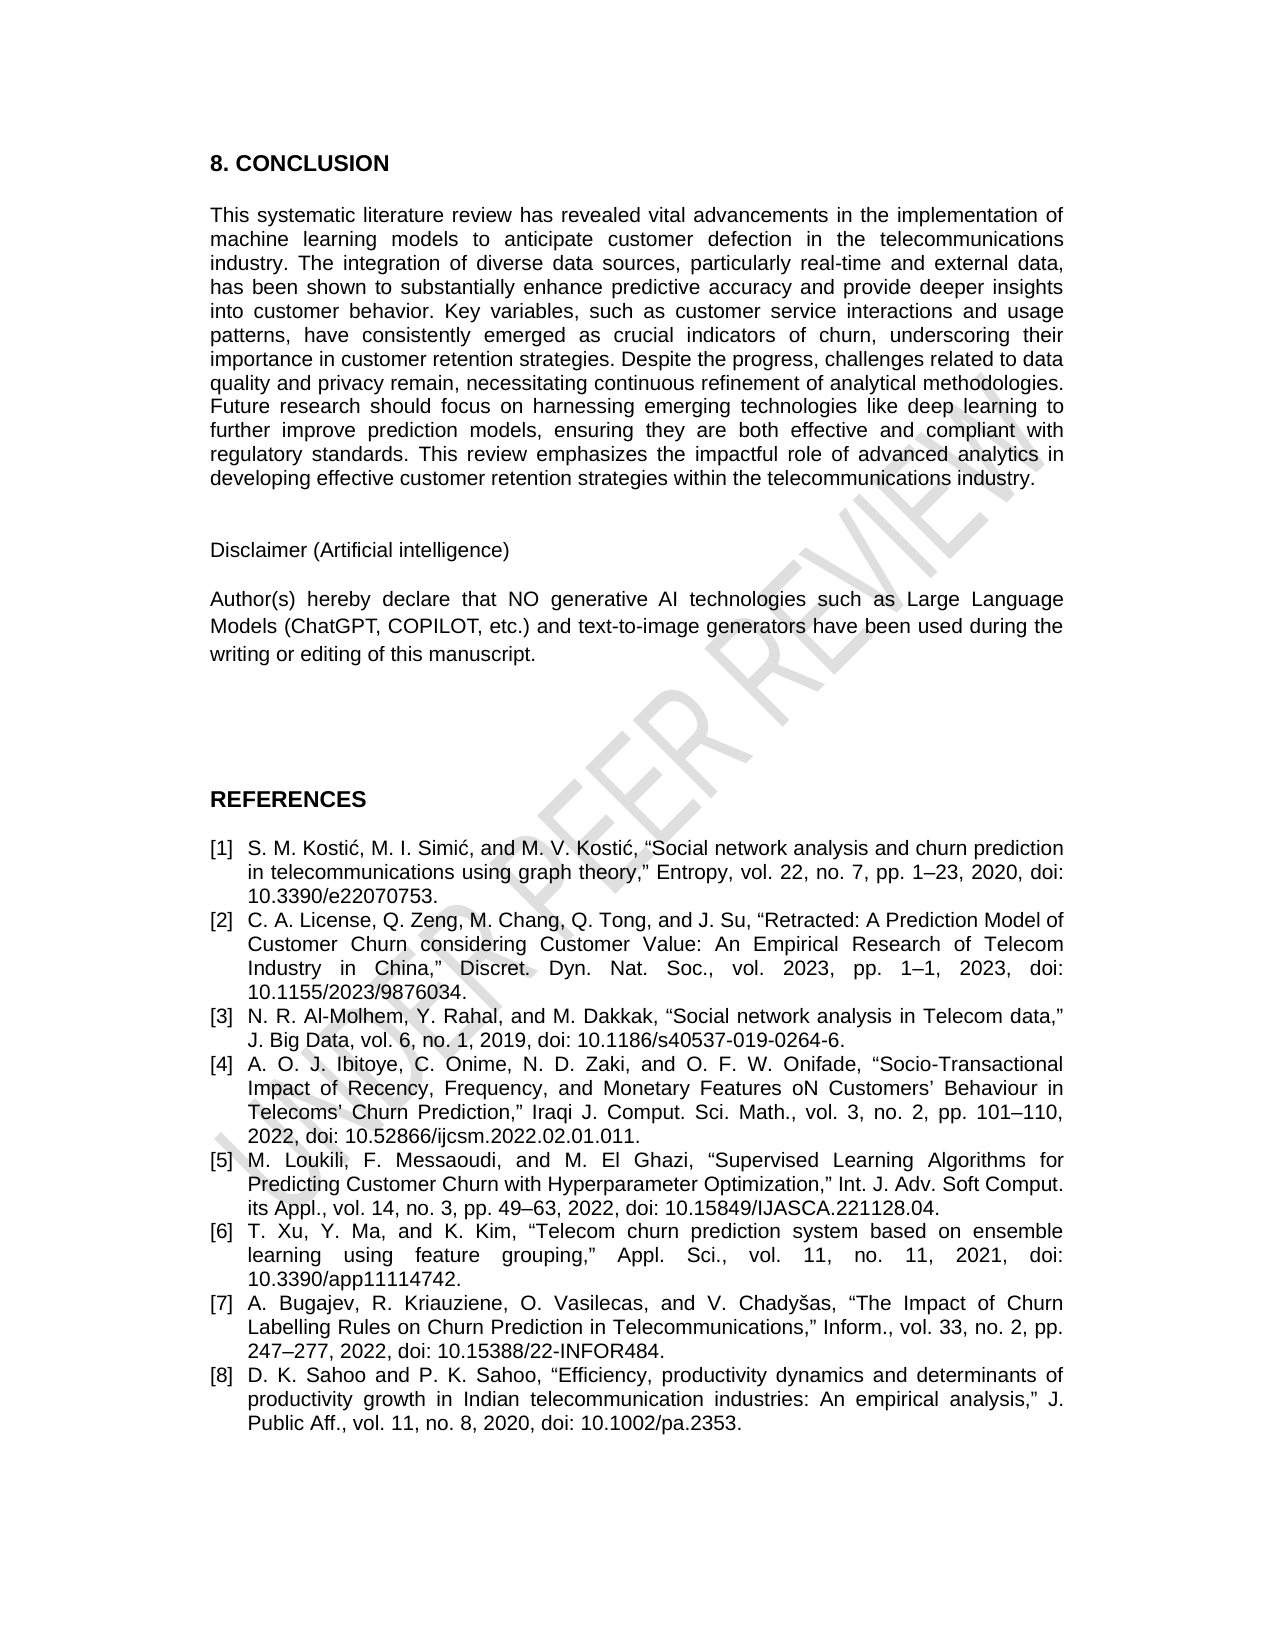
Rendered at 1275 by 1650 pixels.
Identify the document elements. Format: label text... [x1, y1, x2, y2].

list C. A. License, Q. Zeng, M. Chang, Q. Tong, and J. Su, “Retracted: A Prediction Model of Customer Churn considering Customer Value: An Empirical Research of Telecom Industry in China,” Discret. Dyn. Nat. Soc., vol. 2023, pp. 1–1, 2023, doi: 10.1155/2023/9876034. [210, 908, 1065, 1004]
list N. R. Al-Molhem, Y. Rahal, and M. Dakkak, “Social network analysis in Telecom data,” J. Big Data, vol. 6, no. 1, 2019, doi: 10.1186/s40537-019-0264-6. [210, 1004, 1065, 1052]
list S. M. Kostić, M. I. Simić, and M. V. Kostić, “Social network analysis and churn prediction in telecommunications using graph theory,” Entropy, vol. 22, no. 7, pp. 1–23, 2020, doi: 10.3390/e22070753. [210, 836, 1065, 908]
list A. O. J. Ibitoye, C. Onime, N. D. Zaki, and O. F. W. Onifade, “Socio-Transactional Impact of Recency, Frequency, and Monetary Features oN Customers’ Behaviour in Telecoms’ Churn Prediction,” Iraqi J. Comput. Sci. Math., vol. 3, no. 2, pp. 101–110, 2022, doi: 10.52866/ijcsm.2022.02.01.011. [210, 1052, 1065, 1147]
list M. Loukili, F. Messaoudi, and M. El Ghazi, “Supervised Learning Algorithms for Predicting Customer Churn with Hyperparameter Optimization,” Int. J. Adv. Soft Comput. its Appl., vol. 14, no. 3, pp. 49–63, 2022, doi: 10.15849/IJASCA.221128.04. [210, 1147, 1065, 1219]
text Disclaimer (Artificial intelligence) [210, 538, 1065, 562]
list D. K. Sahoo and P. K. Sahoo, “Efficiency, productivity dynamics and determinants of productivity growth in Indian telecommunication industries: An empirical analysis,” J. Public Aff., vol. 11, no. 8, 2020, doi: 10.1002/pa.2353. [210, 1363, 1065, 1435]
text References [210, 786, 1065, 812]
list A. Bugajev, R. Kriauziene, O. Vasilecas, and V. Chadyšas, “The Impact of Churn Labelling Rules on Churn Prediction in Telecommunications,” Inform., vol. 33, no. 2, pp. 247–277, 2022, doi: 10.15388/22-INFOR484. [210, 1291, 1065, 1363]
text 8. Conclusion [210, 150, 1065, 176]
text Author(s) hereby declare that NO generative AI technologies such as Large Language Models (ChatGPT, COPILOT, etc.) and text-to-image generators have been used during the writing or editing of this manuscript. [210, 586, 1065, 665]
list T. Xu, Y. Ma, and K. Kim, “Telecom churn prediction system based on ensemble learning using feature grouping,” Appl. Sci., vol. 11, no. 11, 2021, doi: 10.3390/app11114742. [210, 1219, 1065, 1291]
text This systematic literature review has revealed vital advancements in the implementation of machine learning models to anticipate customer defection in the telecommunications industry. The integration of diverse data sources, particularly real-time and external data, has been shown to substantially enhance predictive accuracy and provide deeper insights into customer behavior. Key variables, such as customer service interactions and usage patterns, have consistently emerged as crucial indicators of churn, underscoring their importance in customer retention strategies. Despite the progress, challenges related to data quality and privacy remain, necessitating continuous refinement of analytical methodologies. Future research should focus on harnessing emerging technologies like deep learning to further improve prediction models, ensuring they are both effective and compliant with regulatory standards. This review emphasizes the impactful role of advanced analytics in developing effective customer retention strategies within the telecommunications industry. [210, 203, 1065, 490]
